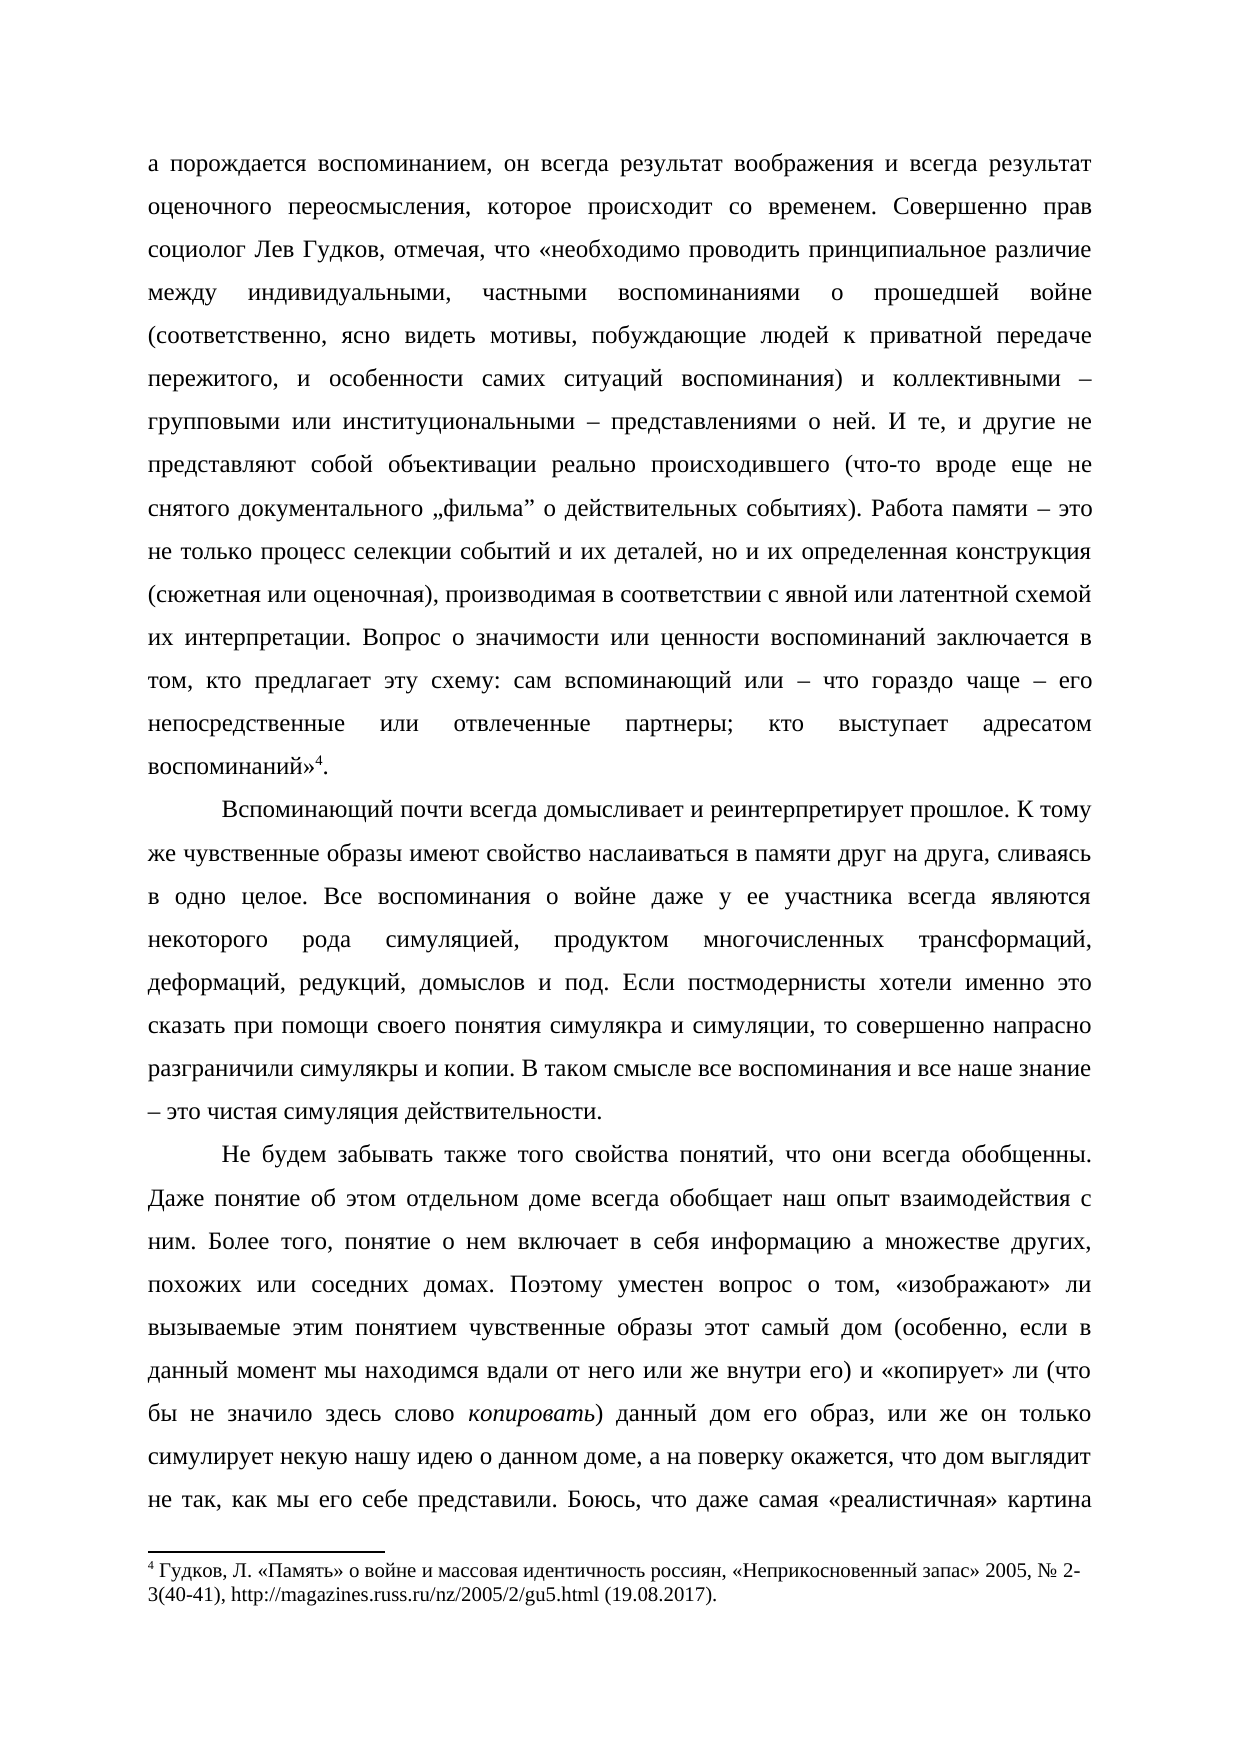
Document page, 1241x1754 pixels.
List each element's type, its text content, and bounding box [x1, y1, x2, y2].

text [148, 1139, 1093, 1513]
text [148, 148, 1093, 780]
text Вспоминающий почти всегда домысливает и реинтерпретирует прошлое. К тому же чувственные образы имеют свойство наслаиваться в памяти друг на друга, сливаясь в одно целое. Все воспоминания о войне даже у ее участника всегда являются некоторого рода симуляцией, продуктом многочисленных трансформаций, деформаций, редукций, домыслов и под. Если постмодернисты хотели именно это сказать при помощи своего понятия симулякра и симуляции, то совершенно напрасно разграничили симулякры и копии. В таком смысле все воспоминания и все наше знание – это чистая симуляция действительности. [148, 794, 1093, 1125]
